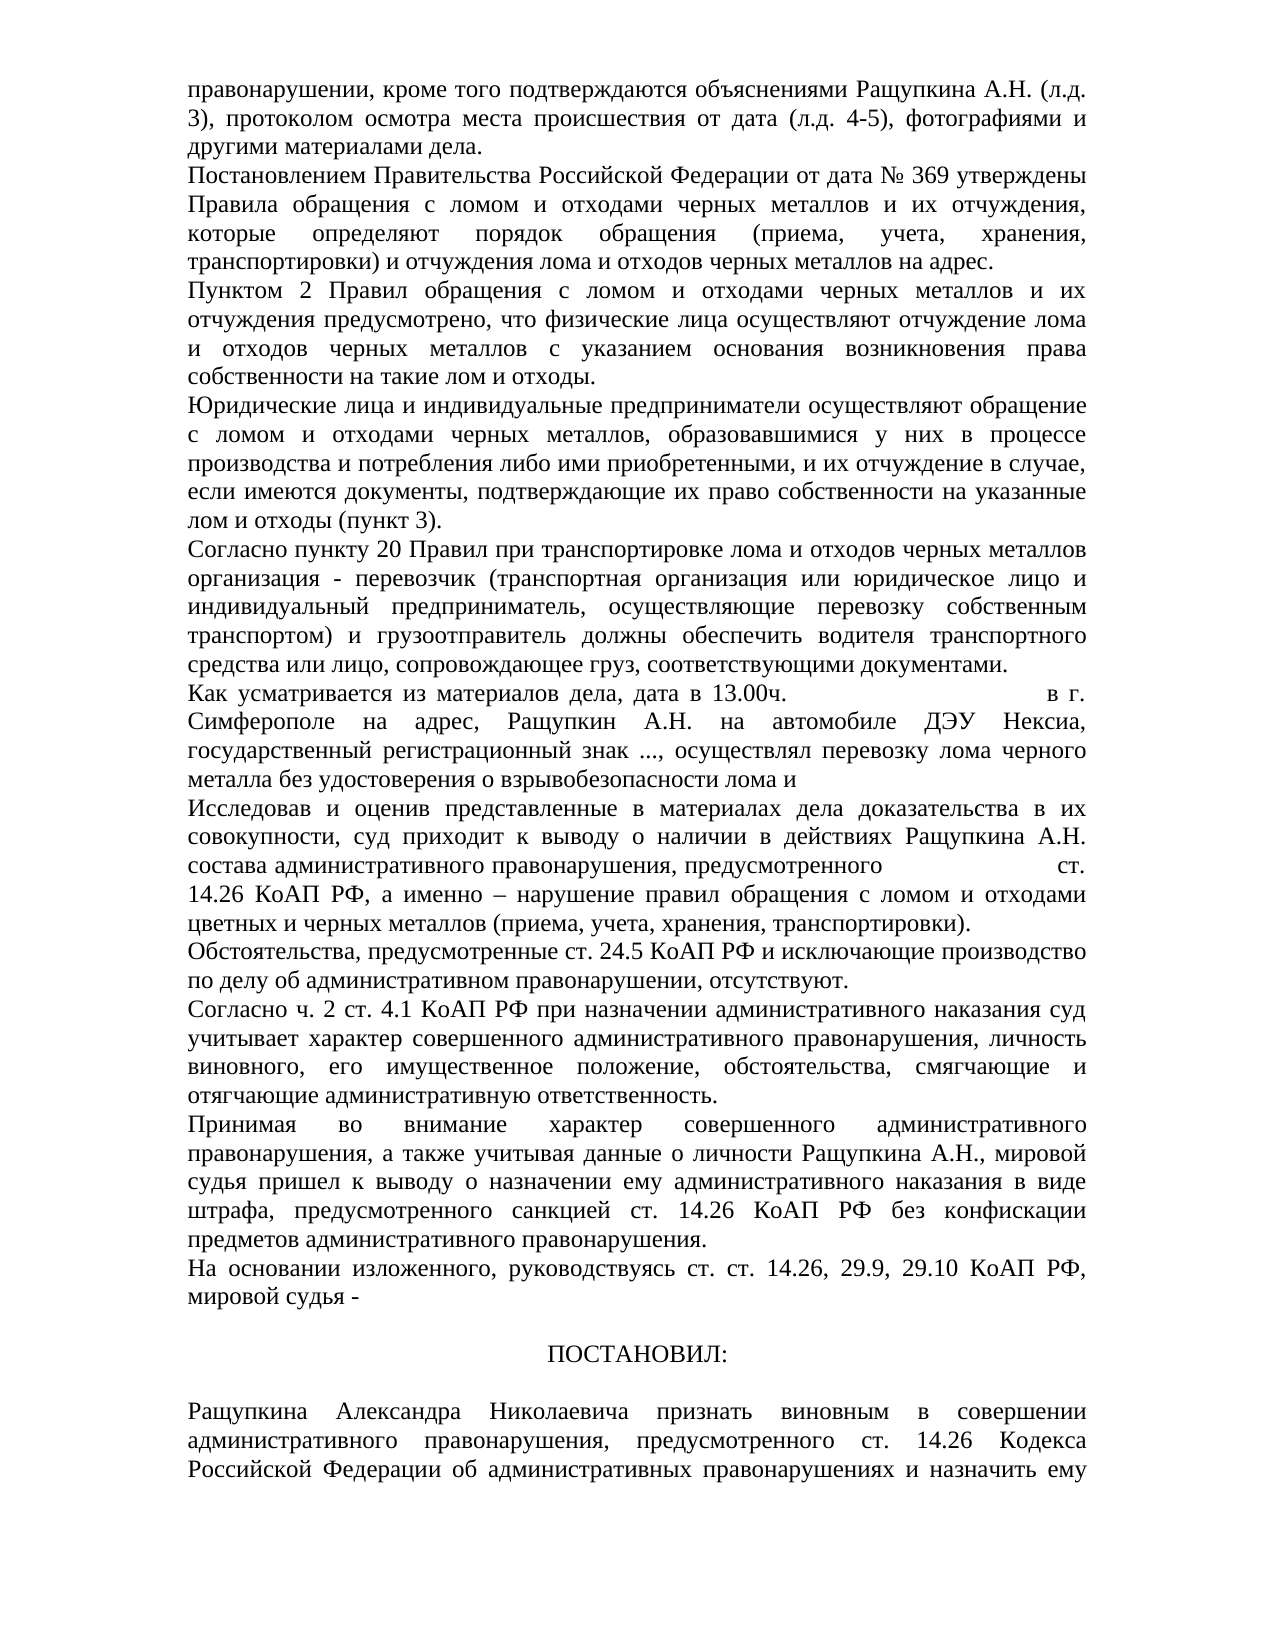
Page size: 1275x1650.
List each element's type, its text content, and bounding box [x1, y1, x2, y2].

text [187, 1396, 1087, 1483]
text Обстоятельства, предусмотренные ст. 24.5 КоАП РФ и исключающие производство по делу об административном правонарушении, отсутствуют. [187, 936, 1087, 994]
text Пунктом 2 Правил обращения с ломом и отходами черных металлов и их отчуждения предусмотрено, что физические лица осуществляют отчуждение лома и отходов черных металлов с указанием основания возникновения права собственности на такие лом и отходы. [187, 275, 1087, 390]
text Постановлением Правительства Российской Федерации от дата № 369 утверждены Правила обращения с ломом и отходами черных металлов и их отчуждения, которые определяют порядок обращения (приема, учета, хранения, транспортировки) и отчуждения лома и отходов черных металлов на адрес. [187, 160, 1087, 275]
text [187, 74, 1087, 160]
text Как усматривается из материалов дела, дата в 13.00ч. в г. Симферополе на адрес, Ращупкин А.Н. на автомобиле ДЭУ Нексиа, государственный регистрационный знак ..., осуществлял перевозку лома черного металла без удостоверения о взрывобезопасности лома и [187, 678, 1087, 793]
text Принимая во внимание характер совершенного административного правонарушения, а также учитывая данные о личности Ращупкина А.Н., мировой судья пришел к выводу о назначении ему административного наказания в виде штрафа, предусмотренного санкцией ст. 14.26 КоАП РФ без конфискации предметов административного правонарушения. [187, 1109, 1087, 1253]
text Согласно ч. 2 ст. 4.1 КоАП РФ при назначении административного наказания суд учитывает характер совершенного административного правонарушения, личность виновного, его имущественное положение, обстоятельства, смягчающие и отягчающие административную ответственность. [187, 994, 1087, 1109]
text Юридические лица и индивидуальные предприниматели осуществляют обращение с ломом и отходами черных металлов, образовавшимися у них в процессе производства и потребления либо ими приобретенными, и их отчуждение в случае, если имеются документы, подтверждающие их право собственности на указанные лом и отходы (пункт 3). [187, 390, 1087, 534]
text Согласно пункту 20 Правил при транспортировке лома и отходов черных металлов организация - перевозчик (транспортная организация или юридическое лицо и индивидуальный предприниматель, осуществляющие перевозку собственным транспортом) и грузоотправитель должны обеспечить водителя транспортного средства или лицо, сопровождающее груз, соответствующими документами. [187, 534, 1087, 678]
text Исследовав и оценив представленные в материалах дела доказательства в их совокупности, суд приходит к выводу о наличии в действиях Ращупкина А.Н. состава административного правонарушения, предусмотренного ст. 14.26 КоАП РФ, а именно – нарушение правил обращения с ломом и отходами цветных и черных металлов (приема, учета, хранения, транспортировки). [187, 793, 1087, 936]
text ПОСТАНОВИЛ: [187, 1339, 1087, 1368]
text На основании изложенного, руководствуясь ст. ст. 14.26, 29.9, 29.10 КоАП РФ, мировой судья - [187, 1253, 1087, 1310]
